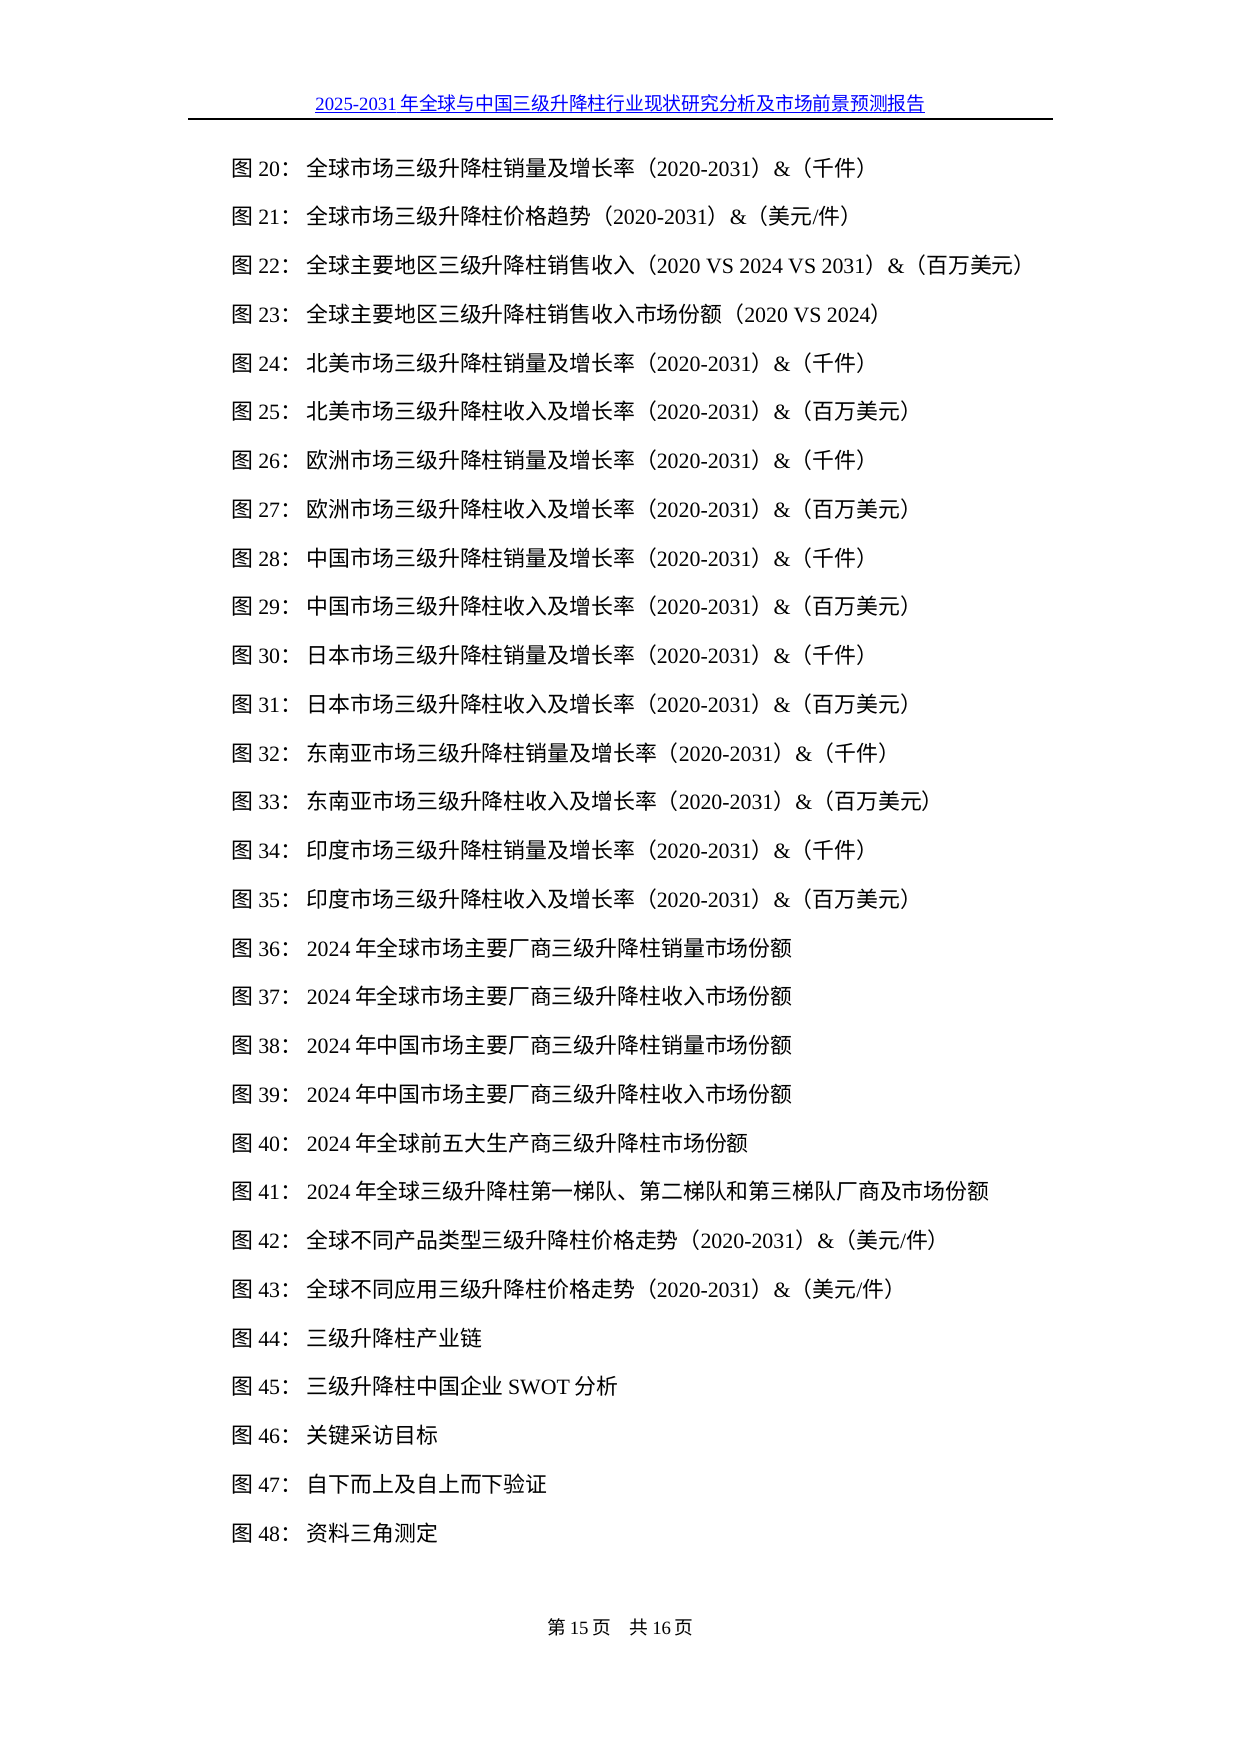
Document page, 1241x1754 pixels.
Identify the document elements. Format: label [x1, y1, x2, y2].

text [187, 150, 1053, 1548]
